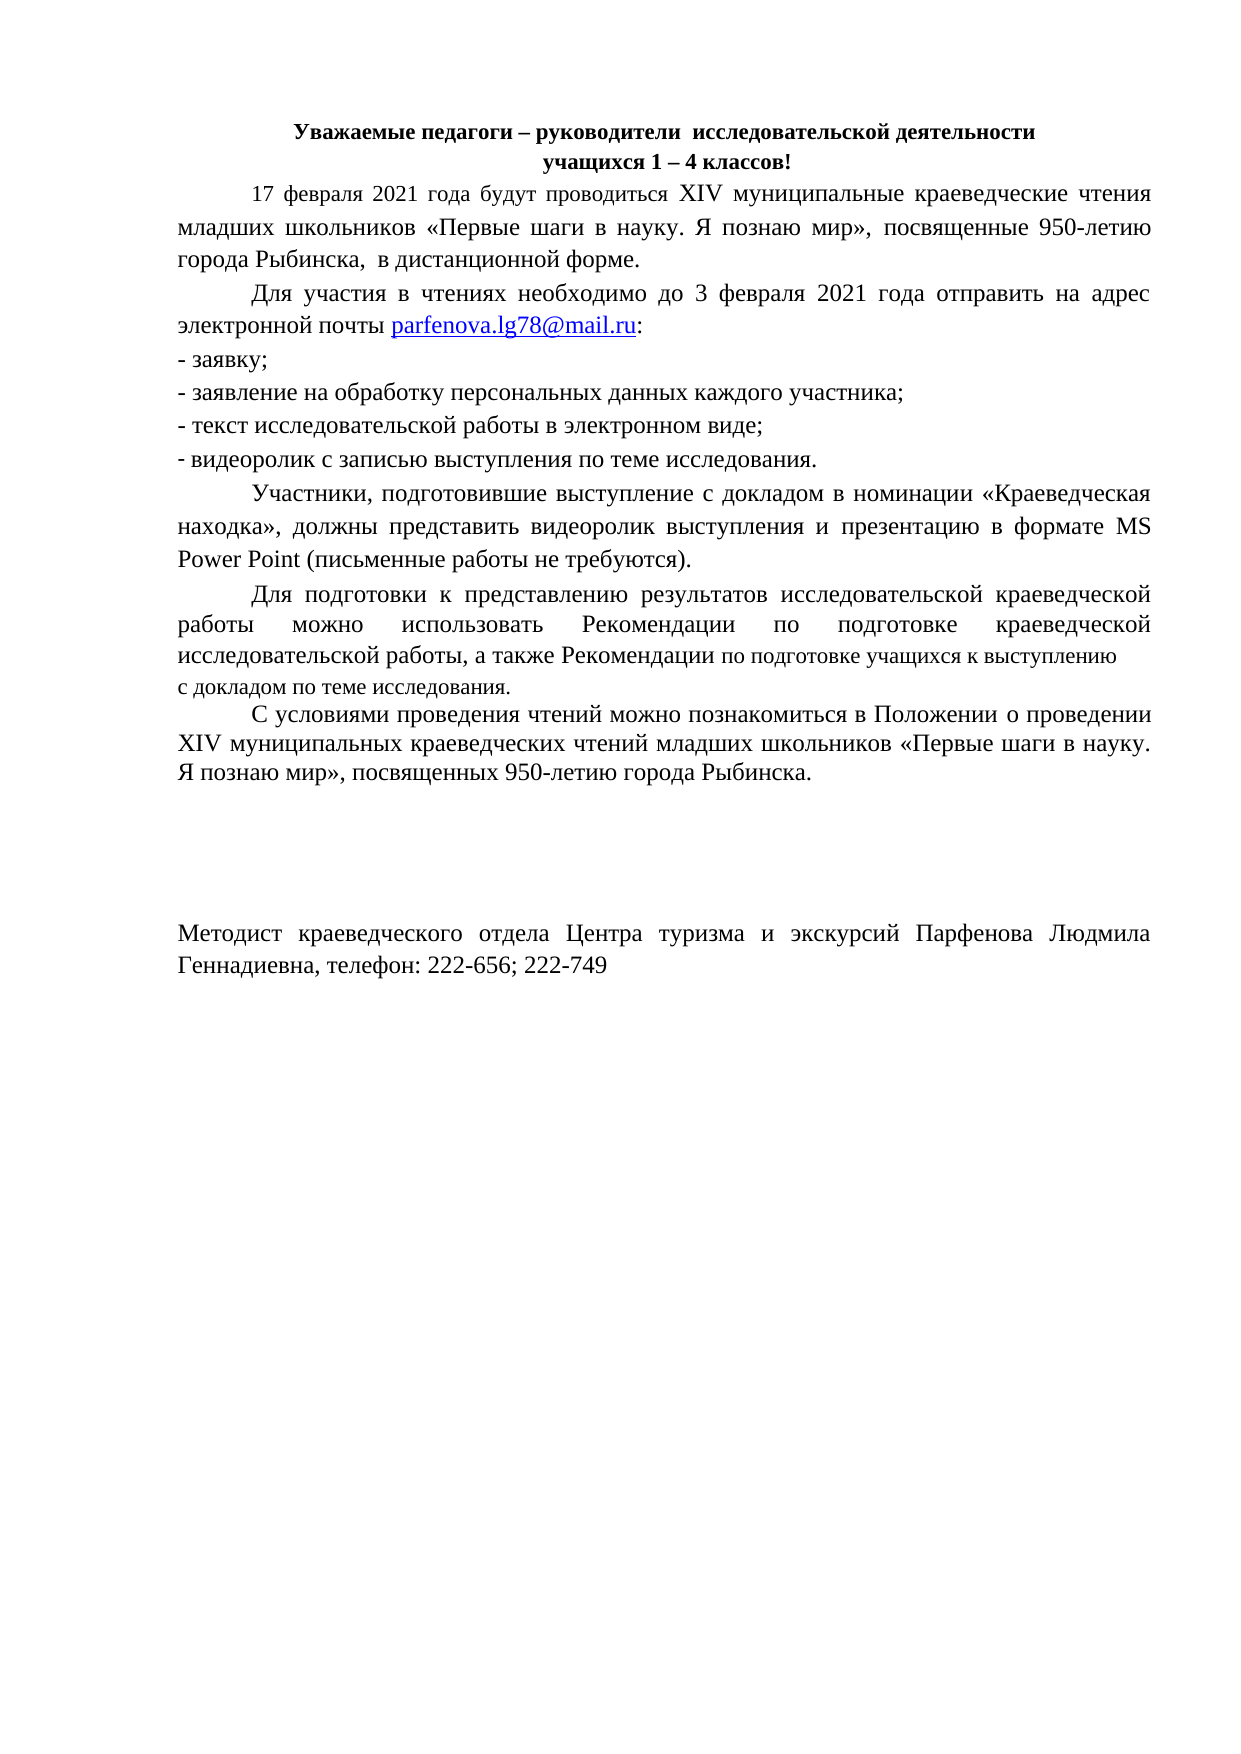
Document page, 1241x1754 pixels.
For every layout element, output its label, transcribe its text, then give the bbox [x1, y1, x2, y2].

text учащихся 1 – 4 классов! [177, 148, 1152, 175]
text Уважаемые педагоги – руководители исследовательской деятельности [177, 118, 1152, 144]
text с докладом по теме исследования. [177, 669, 1152, 699]
text Для участия в чтениях необходимо до 3 февраля 2021 года отправить на адрес электронной почты parfenova.lg78@mail.ru: [177, 278, 1152, 339]
text - текст исследовательской работы в электронном виде; [177, 410, 1152, 438]
text 17 февраля 2021 года будут проводиться XIV муниципальные краеведческие чтения младших школьников «Первые шаги в науку. Я познаю мир», посвященные 950-летию города Рыбинска, в дистанционной форме. [177, 178, 1152, 273]
text - заявление на обработку персональных данных каждого участника; [177, 377, 1152, 405]
text С условиями проведения чтений можно познакомиться в Положении о проведении XIV муниципальных краеведческих чтений младших школьников «Первые шаги в науку. Я познаю мир», посвященных 950-летию города Рыбинска. [177, 699, 1152, 786]
text - заявку; [177, 344, 1152, 372]
text - видеоролик с записью выступления по теме исследования. [177, 443, 1152, 473]
text Для подготовки к представлению результатов исследовательской краеведческой работы можно использовать Рекомендации по подготовке краеведческой исследовательской работы, а также Рекомендации по подготовке учащихся к выступлению [177, 577, 1152, 669]
text Участники, подготовившие выступление с докладом в номинации «Краеведческая находка», должны представить видеоролик выступления и презентацию в формате MS Power Point (письменные работы не требуются). [177, 478, 1152, 572]
text Методист краеведческого отдела Центра туризма и экскурсий Парфенова Людмила Геннадиевна, телефон: 222-656; 222-749 [177, 918, 1152, 979]
